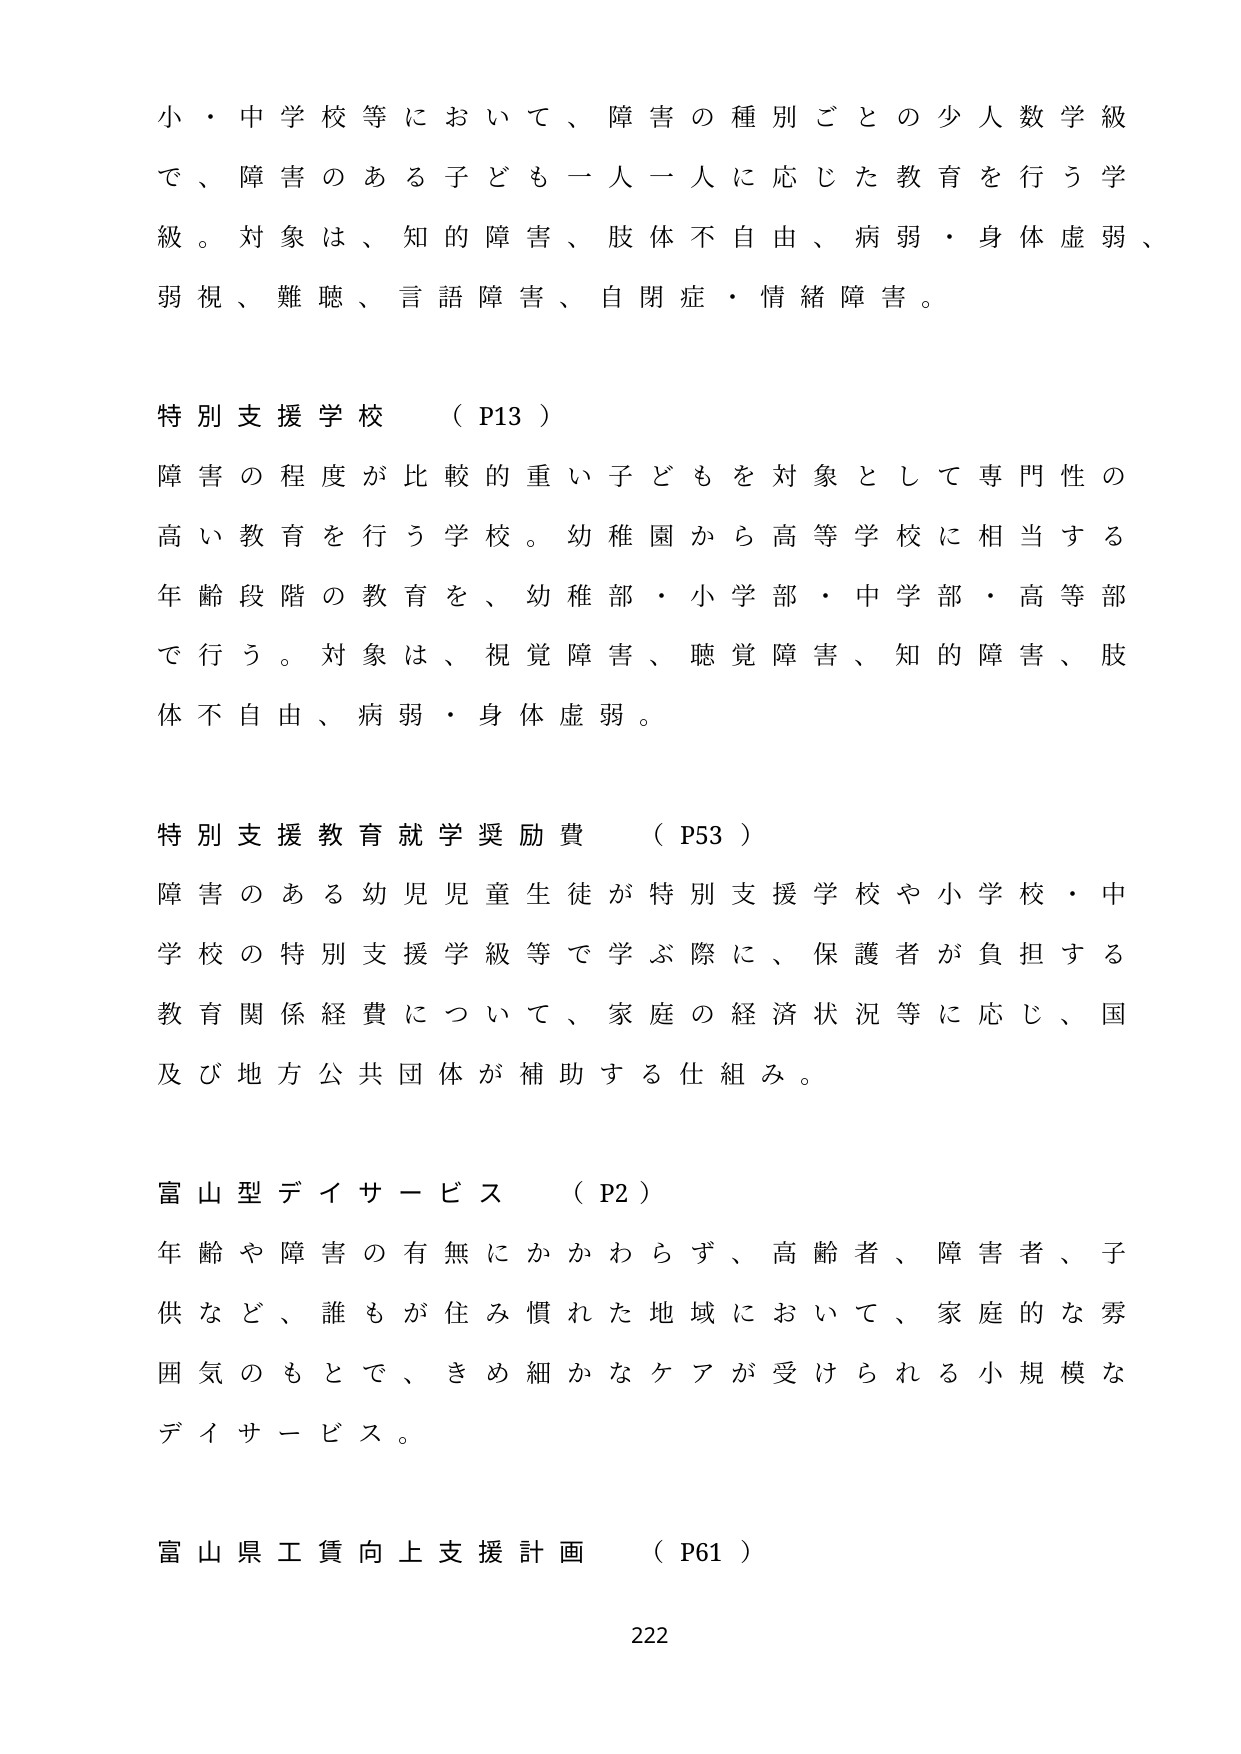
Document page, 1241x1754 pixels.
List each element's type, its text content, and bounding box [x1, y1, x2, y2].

text 年齢や障害の有無にかかわらず、高齢者、障害者、子供など、誰もが住み慣れた地域において、家庭的な雰囲気のもとで、きめ細かなケアが受けられる小規模なデイサービス。 [157, 1222, 1142, 1461]
text 富山県工賃向上支援計画 （P61） [157, 1521, 1142, 1581]
text 小・中学校等において、障害の種別ごとの少人数学級で、障害のある子ども一人一人に応じた教育を行う学級。対象は、知的障害、肢体不自由、病弱・身体虚弱、弱視、難聴、言語障害、自閉症・情緒障害。 [157, 86, 1142, 325]
text 富山型デイサービス （P2） [157, 1162, 1142, 1222]
text 障害のある幼児児童生徒が特別支援学校や小学校・中学校の特別支援学級等で学ぶ際に、保護者が負担する教育関係経費について、家庭の経済状況等に応じ、国及び地方公共団体が補助する仕組み。 [157, 863, 1142, 1102]
text 特別支援学校 （P13） [157, 385, 1142, 445]
text 特別支援教育就学奨励費 （P53） [157, 803, 1142, 863]
text 障害の程度が比較的重い子どもを対象として専門性の高い教育を行う学校。幼稚園から高等学校に相当する年齢段階の教育を、幼稚部・小学部・中学部・高等部で行う。対象は、視覚障害、聴覚障害、知的障害、肢体不自由、病弱・身体虚弱。 [157, 445, 1142, 744]
